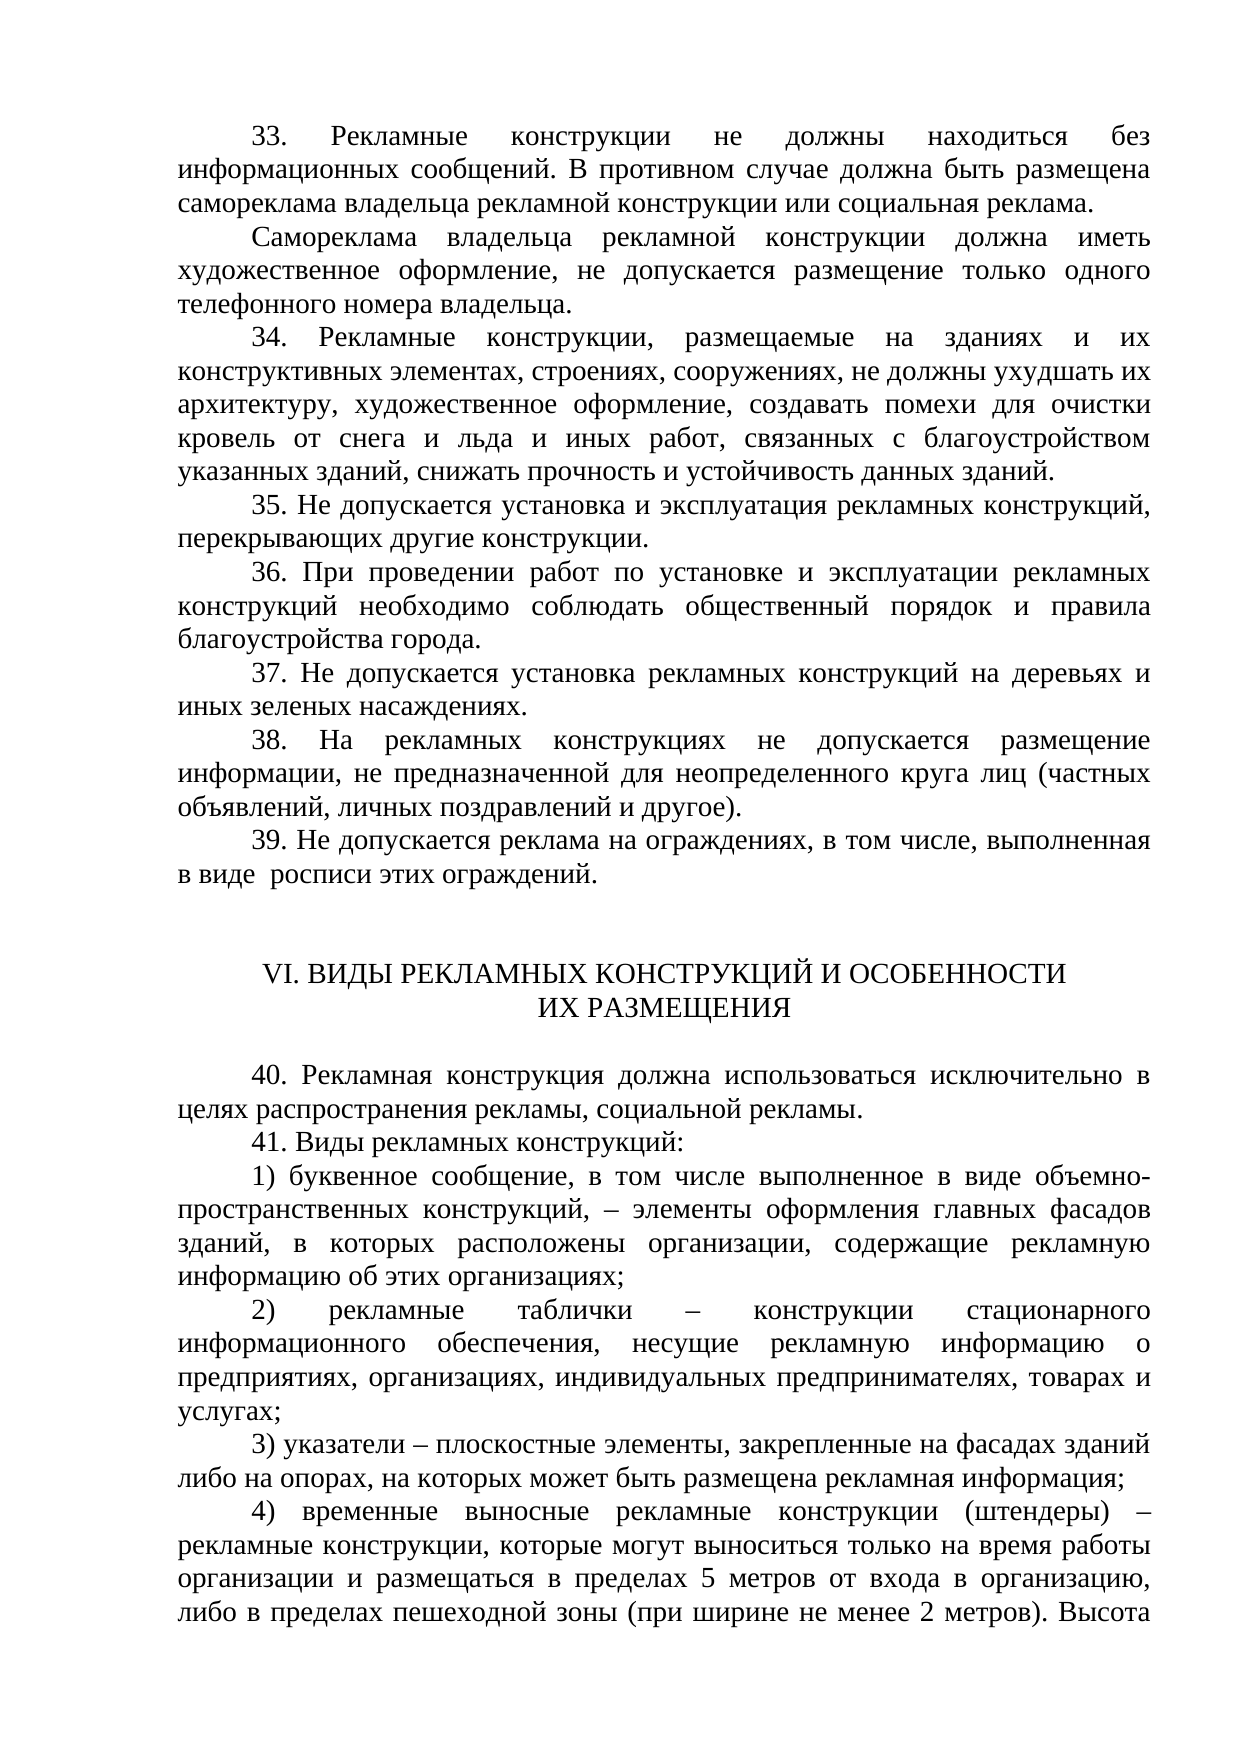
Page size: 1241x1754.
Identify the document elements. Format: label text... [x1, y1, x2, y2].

text 38. На рекламных конструкциях не допускается размещение информации, не предназначенной для неопределенного круга лиц (частных объявлений, личных поздравлений и другое). [177, 722, 1152, 822]
text 1) буквенное сообщение, в том числе выполненное в виде объемно-пространственных конструкций, – элементы оформления главных фасадов зданий, в которых расположены организации, содержащие рекламную информацию об этих организациях; [177, 1158, 1152, 1292]
text 39. Не допускается реклама на ограждениях, в том числе, выполненная в виде росписи этих ограждений. [177, 822, 1152, 889]
text 33. Рекламные конструкции не должны находиться без информационных сообщений. В противном случае должна быть размещена самореклама владельца рекламной конструкции или социальная реклама. [177, 118, 1152, 219]
text 41. Виды рекламных конструкций: [177, 1124, 1152, 1158]
text 34. Рекламные конструкции, размещаемые на зданиях и их конструктивных элементах, строениях, сооружениях, не должны ухудшать их архитектуру, художественное оформление, создавать помехи для очистки кровель от снега и льда и иных работ, связанных с благоустройством указанных зданий, снижать прочность и устойчивость данных зданий. [177, 319, 1152, 487]
text Самореклама владельца рекламной конструкции должна иметь художественное оформление, не допускается размещение только одного телефонного номера владельца. [177, 219, 1152, 319]
text 37. Не допускается установка рекламных конструкций на деревьях и иных зеленых насаждениях. [177, 655, 1152, 722]
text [177, 1493, 1152, 1627]
text VI. ВИДЫ РЕКЛАМНЫХ КОНСТРУКЦИЙ И ОСОБЕННОСТИ [177, 957, 1152, 990]
text 3) указатели – плоскостные элементы, закрепленные на фасадах зданий либо на опорах, на которых может быть размещена рекламная информация; [177, 1426, 1152, 1493]
text 2) рекламные таблички – конструкции стационарного информационного обеспечения, несущие рекламную информацию о предприятиях, организациях, индивидуальных предпринимателях, товарах и услугах; [177, 1292, 1152, 1426]
text 40. Рекламная конструкция должна использоваться исключительно в целях распространения рекламы, социальной рекламы. [177, 1057, 1152, 1124]
text 36. При проведении работ по установке и эксплуатации рекламных конструкций необходимо соблюдать общественный порядок и правила благоустройства города. [177, 554, 1152, 655]
text ИХ РАЗМЕЩЕНИЯ [177, 990, 1152, 1024]
text 35. Не допускается установка и эксплуатация рекламных конструкций, перекрывающих другие конструкции. [177, 487, 1152, 554]
